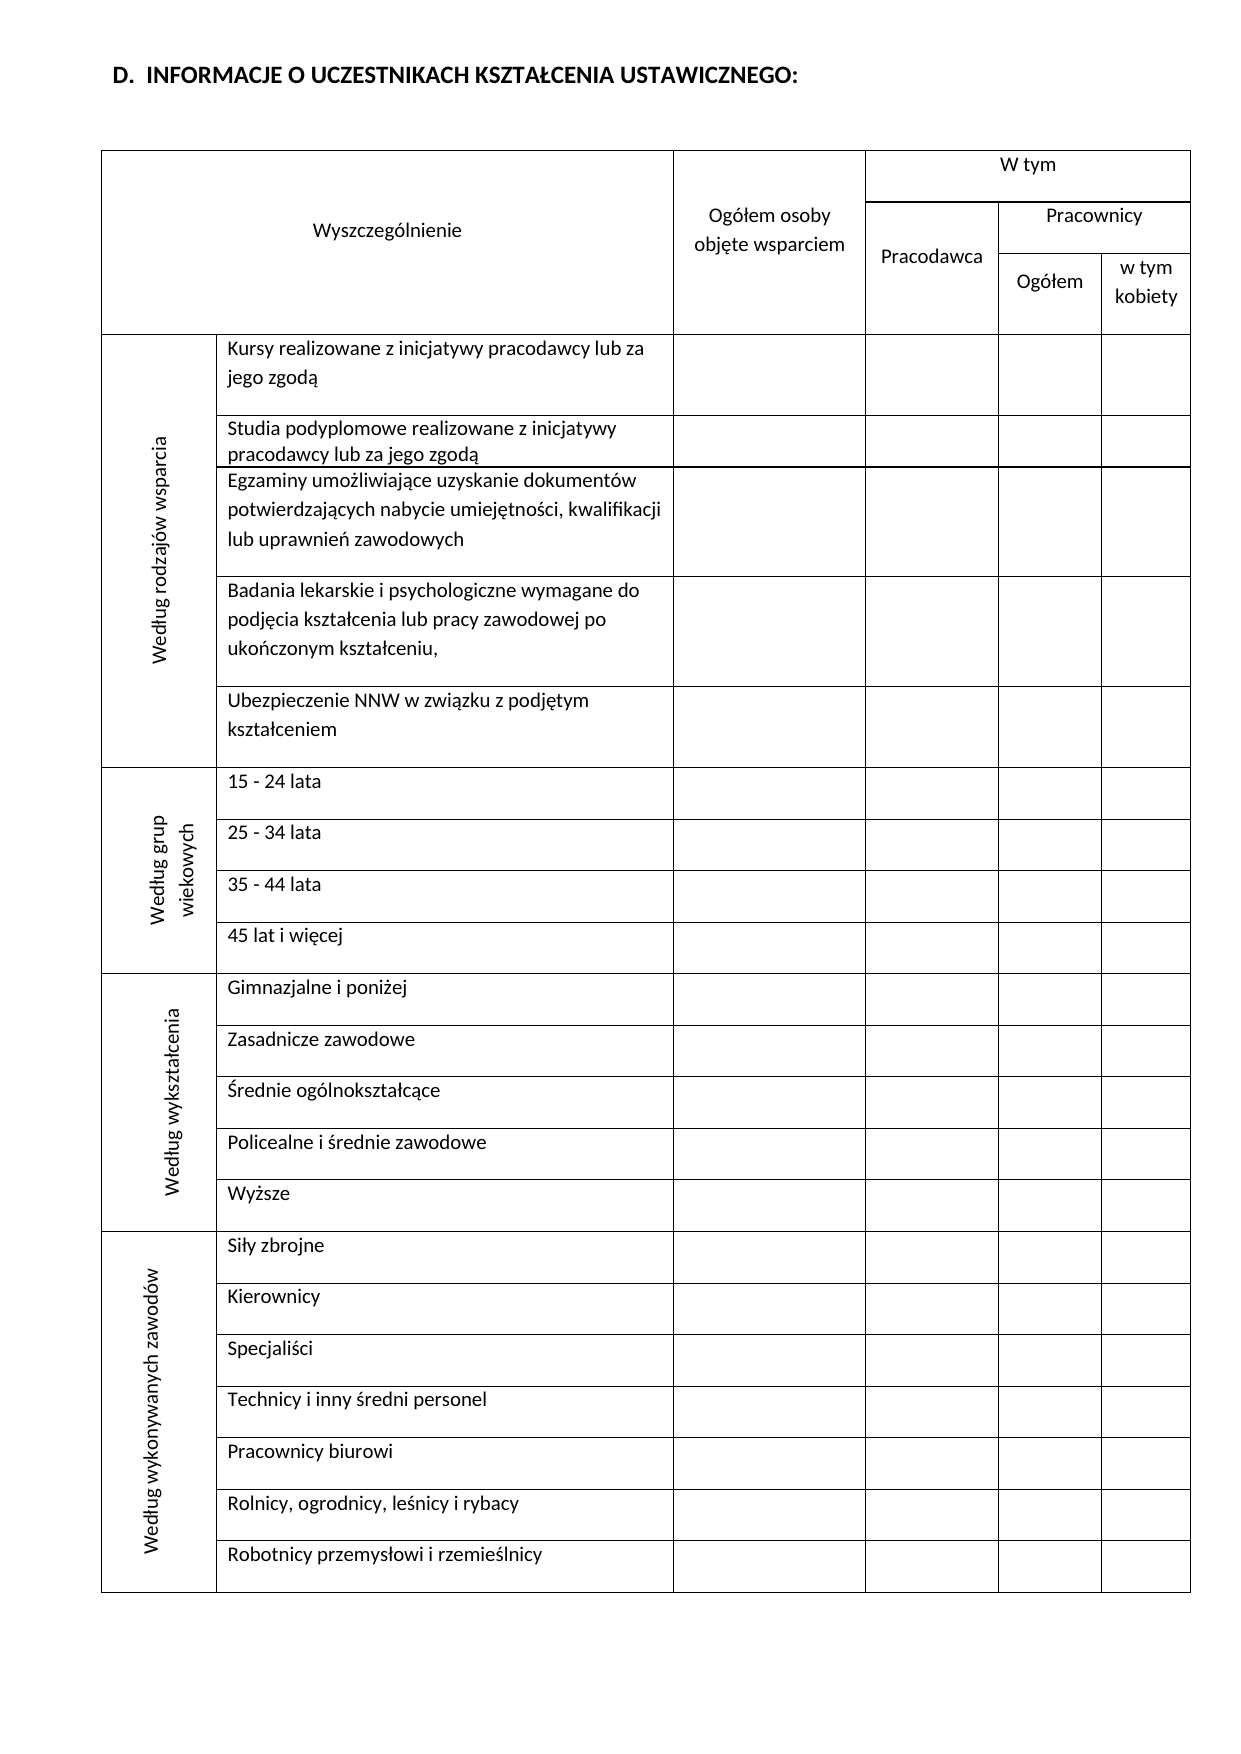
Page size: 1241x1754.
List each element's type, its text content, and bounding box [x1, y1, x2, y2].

table_cell [866, 1077, 998, 1128]
table_cell [674, 1541, 865, 1592]
table_cell [674, 768, 865, 818]
table_cell Kursy realizowane z inicjatywy pracodawcy lub za jego zgodą [217, 335, 673, 414]
table_cell [999, 416, 1101, 466]
table_cell Badania lekarskie i psychologiczne wymagane do podjęcia kształcenia lub pracy zawodowej po ukończonym kształceniu, [217, 577, 673, 686]
table_cell [999, 923, 1101, 973]
table_cell [1102, 1541, 1190, 1592]
table_cell Według wykonywanych zawodów [102, 1232, 216, 1592]
table_cell [1102, 871, 1190, 922]
table_cell Wyższe [217, 1180, 673, 1231]
table_cell Studia podyplomowe realizowane z inicjatywy pracodawcy lub za jego zgodą [217, 416, 673, 466]
table_cell [866, 468, 998, 576]
table_cell [1102, 1284, 1190, 1334]
table_cell [674, 416, 865, 466]
table_cell [674, 923, 865, 973]
table_cell [674, 1232, 865, 1282]
table_cell [999, 1335, 1101, 1386]
table_cell [999, 1232, 1101, 1282]
table_cell [674, 974, 865, 1025]
table_cell [999, 1284, 1101, 1334]
table_cell 35 - 44 lata [217, 871, 673, 922]
table_cell [1102, 974, 1190, 1025]
table_cell [999, 687, 1101, 767]
table_cell [1102, 768, 1190, 818]
table_cell [674, 335, 865, 414]
table_cell [1102, 1129, 1190, 1179]
table_cell [674, 468, 865, 576]
text D. INFORMACJE O UCZESTNIKACH KSZTAŁCENIA USTAWICZNEGO: [112, 59, 1128, 89]
table_cell [674, 1335, 865, 1386]
table_cell [1102, 820, 1190, 870]
table_cell [674, 1284, 865, 1334]
table_cell w tym kobiety [1102, 254, 1190, 334]
table_cell [866, 974, 998, 1025]
table_header Wyszczególnienie [102, 151, 673, 334]
table_cell [999, 1438, 1101, 1489]
table_cell [866, 687, 998, 767]
table_cell [999, 1026, 1101, 1076]
table_cell Pracownicy biurowi [217, 1438, 673, 1489]
table_cell Pracownicy [999, 203, 1190, 253]
table_cell [866, 820, 998, 870]
table_cell Pracodawca [866, 203, 998, 334]
table_cell [999, 1180, 1101, 1231]
table_cell 25 - 34 lata [217, 820, 673, 870]
table_cell [866, 577, 998, 686]
table_cell [674, 1180, 865, 1231]
table_cell Technicy i inny średni personel [217, 1387, 673, 1437]
table_cell [999, 468, 1101, 576]
table_cell 45 lat i więcej [217, 923, 673, 973]
table_cell [866, 1284, 998, 1334]
table_cell Robotnicy przemysłowi i rzemieślnicy [217, 1541, 673, 1592]
table_cell [999, 335, 1101, 414]
table_cell [674, 1026, 865, 1076]
table_cell [1102, 1077, 1190, 1128]
table_cell [866, 1541, 998, 1592]
table_cell [1102, 1438, 1190, 1489]
table_header Ogółem osoby objęte wsparciem [674, 151, 865, 334]
table_cell [999, 1387, 1101, 1437]
table_cell Średnie ogólnokształcące [217, 1077, 673, 1128]
table_cell Ogółem [999, 254, 1101, 334]
table_cell 15 - 24 lata [217, 768, 673, 818]
table_cell [999, 577, 1101, 686]
table_cell [866, 768, 998, 818]
table_cell [999, 1077, 1101, 1128]
table_cell [674, 871, 865, 922]
table_cell [866, 1438, 998, 1489]
table_cell Według rodzajów wsparcia [102, 335, 216, 767]
table_cell [866, 1335, 998, 1386]
table_cell [866, 1387, 998, 1437]
table_cell Kierownicy [217, 1284, 673, 1334]
table_cell [999, 768, 1101, 818]
table_cell [674, 1490, 865, 1540]
table_cell [866, 335, 998, 414]
table_cell [866, 1026, 998, 1076]
table_cell [999, 1490, 1101, 1540]
table_cell [674, 687, 865, 767]
table_cell [866, 871, 998, 922]
table_cell [866, 1490, 998, 1540]
table_cell Specjaliści [217, 1335, 673, 1386]
table_cell [866, 923, 998, 973]
table_cell [674, 820, 865, 870]
table_cell [1102, 687, 1190, 767]
table_cell [999, 820, 1101, 870]
table_cell Policealne i średnie zawodowe [217, 1129, 673, 1179]
table_cell [999, 1541, 1101, 1592]
table_cell [674, 1077, 865, 1128]
table_cell [1102, 1490, 1190, 1540]
table_cell [999, 974, 1101, 1025]
table_cell [1102, 1335, 1190, 1386]
table_cell [999, 871, 1101, 922]
table_cell [674, 577, 865, 686]
table_cell [1102, 923, 1190, 973]
table_cell [1102, 468, 1190, 576]
table_cell [866, 416, 998, 466]
table_cell [1102, 335, 1190, 414]
table_cell Rolnicy, ogrodnicy, leśnicy i rybacy [217, 1490, 673, 1540]
table_cell Według grup wiekowych [102, 768, 216, 973]
table_cell [1102, 577, 1190, 686]
table_cell [866, 1180, 998, 1231]
table_cell Siły zbrojne [217, 1232, 673, 1282]
table_cell [1102, 1026, 1190, 1076]
table_cell [674, 1387, 865, 1437]
table_header W tym [866, 151, 1190, 201]
table_cell [1102, 1180, 1190, 1231]
table_cell Gimnazjalne i poniżej [217, 974, 673, 1025]
table_cell [674, 1129, 865, 1179]
table_cell Zasadnicze zawodowe [217, 1026, 673, 1076]
table_cell [866, 1129, 998, 1179]
table_cell [866, 1232, 998, 1282]
table_cell [674, 1438, 865, 1489]
table_cell [1102, 416, 1190, 466]
table_cell [1102, 1387, 1190, 1437]
table_cell [999, 1129, 1101, 1179]
table_cell Ubezpieczenie NNW w związku z podjętym kształceniem [217, 687, 673, 767]
table_cell Według wykształcenia [102, 974, 216, 1231]
table_cell [1102, 1232, 1190, 1282]
table_cell Egzaminy umożliwiające uzyskanie dokumentów potwierdzających nabycie umiejętności, kwalifikacji lub uprawnień zawodowych [217, 468, 673, 576]
